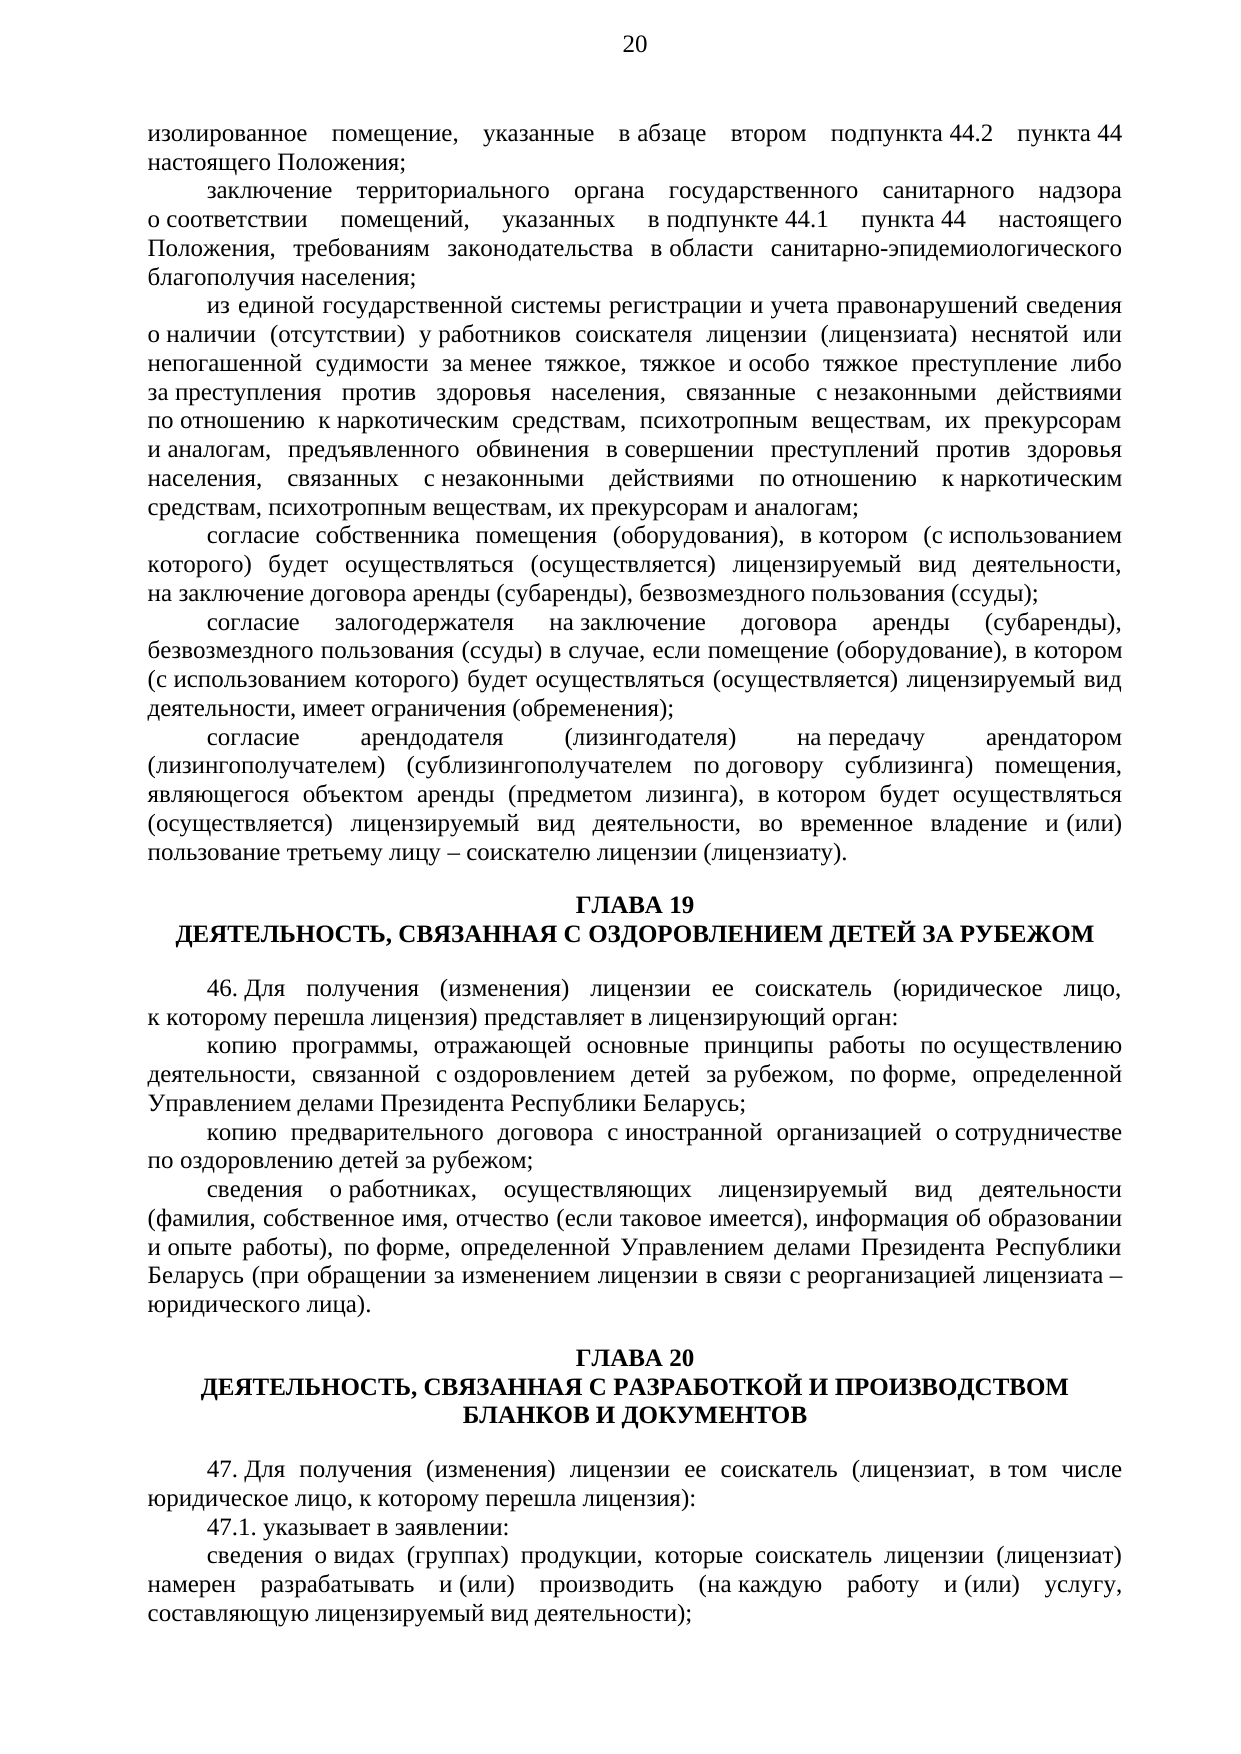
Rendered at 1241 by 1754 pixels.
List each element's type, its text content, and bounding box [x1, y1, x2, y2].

text согласие арендодателя (лизингодателя) на передачу арендатором (лизингополучателем) (сублизингополучателем по договору сублизинга) помещения, являющегося объектом аренды (предметом лизинга), в котором будет осуществляться (осуществляется) лицензируемый вид деятельности, во временное владение и (или) пользование третьему лицу – соискателю лицензии (лицензиату). [147, 722, 1122, 866]
text 46. Для получения (изменения) лицензии ее соискатель (юридическое лицо, к которому перешла лицензия) представляет в лицензирующий орган: [147, 973, 1122, 1031]
text заключение территориального органа государственного санитарного надзора о соответствии помещений, указанных в подпункте 44.1 пункта 44 настоящего Положения, требованиям законодательства в области санитарно-эпидемиологического благополучия населения; [147, 176, 1122, 291]
text согласие собственника помещения (оборудования), в котором (с использованием которого) будет осуществляться (осуществляется) лицензируемый вид деятельности, на заключение договора аренды (субаренды), безвозмездного пользования (ссуды); [147, 521, 1122, 607]
text сведения о видах (группах) продукции, которые соискатель лицензии (лицензиат) намерен разрабатывать и (или) производить (на каждую работу и (или) услугу, составляющую лицензируемый вид деятельности); [147, 1541, 1122, 1627]
text ГЛАВА 19 ДЕЯТЕЛЬНОСТЬ, СВЯЗАННАЯ С ОЗДОРОВЛЕНИЕМ ДЕТЕЙ ЗА РУБЕЖОМ [147, 891, 1122, 948]
text 47. Для получения (изменения) лицензии ее соискатель (лицензиат, в том числе юридическое лицо, к которому перешла лицензия): [147, 1454, 1122, 1512]
text из единой государственной системы регистрации и учета правонарушений сведения о наличии (отсутствии) у работников соискателя лицензии (лицензиата) неснятой или непогашенной судимости за менее тяжкое, тяжкое и особо тяжкое преступление либо за преступления против здоровья населения, связанные с незаконными действиями по отношению к наркотическим средствам, психотропным веществам, их прекурсорам и аналогам, предъявленного обвинения в совершении преступлений против здоровья населения, связанных с незаконными действиями по отношению к наркотическим средствам, психотропным веществам, их прекурсорам и аналогам; [147, 291, 1122, 521]
text 47.1. указывает в заявлении: [147, 1512, 1122, 1541]
text согласие залогодержателя на заключение договора аренды (субаренды), безвозмездного пользования (ссуды) в случае, если помещение (оборудование), в котором (с использованием которого) будет осуществляться (осуществляется) лицензируемый вид деятельности, имеет ограничения (обременения); [147, 607, 1122, 722]
text копию предварительного договора с иностранной организацией о сотрудничестве по оздоровлению детей за рубежом; [147, 1117, 1122, 1174]
text копию программы, отражающей основные принципы работы по осуществлению деятельности, связанной с оздоровлением детей за рубежом, по форме, определенной Управлением делами Президента Республики Беларусь; [147, 1031, 1122, 1117]
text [147, 118, 1122, 176]
text ГЛАВА 20 ДЕЯТЕЛЬНОСТЬ, СВЯЗАННАЯ С РАЗРАБОТКОЙ И ПРОИЗВОДСТВОМ БЛАНКОВ И ДОКУМЕНТОВ [147, 1343, 1122, 1429]
text сведения о работниках, осуществляющих лицензируемый вид деятельности (фамилия, собственное имя, отчество (если таковое имеется), информация об образовании и опыте работы), по форме, определенной Управлением делами Президента Республики Беларусь (при обращении за изменением лицензии в связи с реорганизацией лицензиата – юридического лица). [147, 1174, 1122, 1318]
